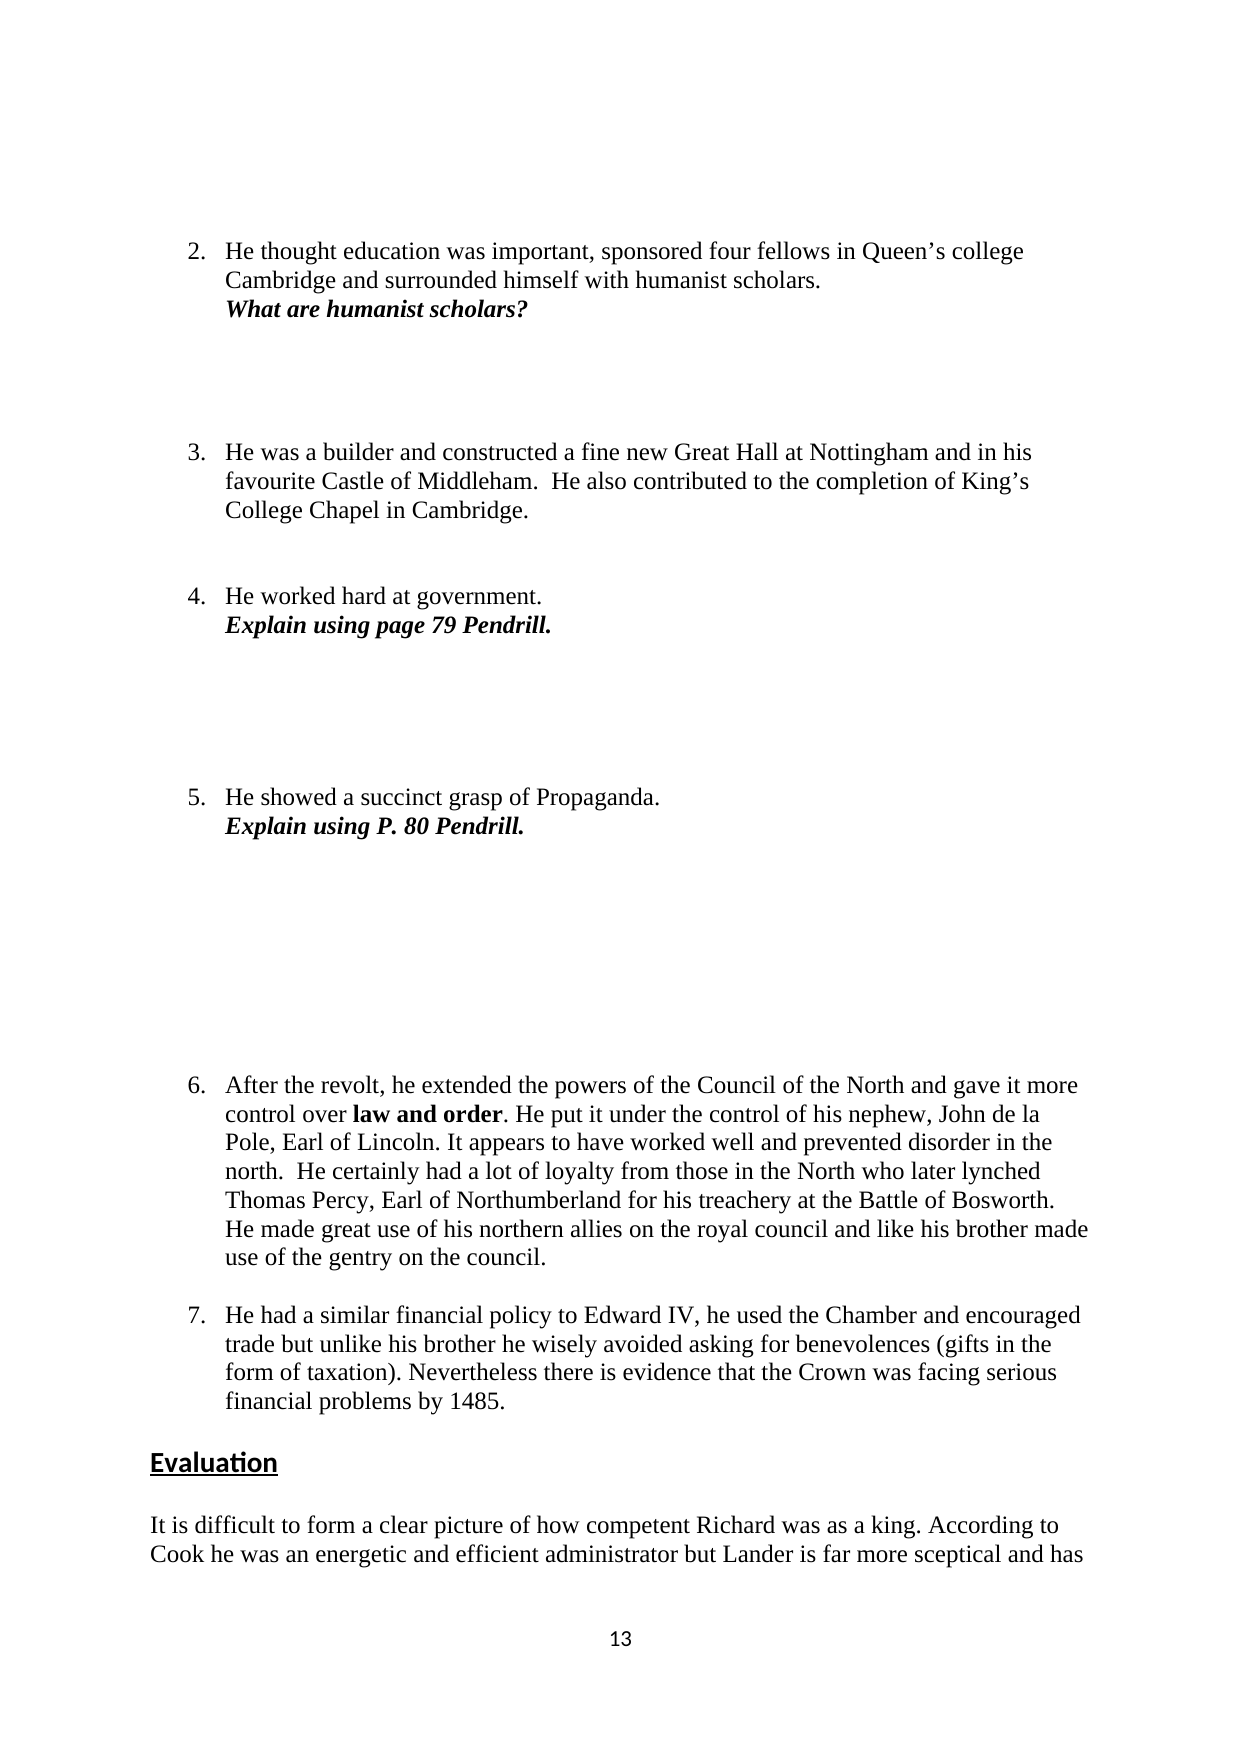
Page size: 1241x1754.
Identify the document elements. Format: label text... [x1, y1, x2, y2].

list He had a similar financial policy to Edward IV, he used the Chamber and encouraged trade but unlike his brother he wisely avoided asking for benevolences (gifts in the form of taxation). Nevertheless there is evidence that the Crown was facing serious financial problems by 1485. [187, 1300, 1090, 1415]
list He showed a succinct grasp of Propaganda. [187, 782, 1090, 811]
list He thought education was important, sponsored four fellows in Queen’s college Cambridge and surrounded himself with humanist scholars. [187, 236, 1090, 294]
list He worked hard at government. [187, 581, 1090, 610]
text Evaluation [150, 1444, 1090, 1479]
list Explain using P. 80 Pendrill. [225, 811, 1090, 840]
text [150, 1510, 1090, 1567]
list Explain using page 79 Pendrill. [225, 610, 1090, 639]
list He was a builder and constructed a fine new Great Hall at Nottingham and in his favourite Castle of Middleham. He also contributed to the completion of King’s College Chapel in Cambridge. [187, 437, 1090, 524]
list After the revolt, he extended the powers of the Council of the North and gave it more control over law and order. He put it under the control of his nephew, John de la Pole, Earl of Lincoln. It appears to have worked well and prevented disorder in the north. He certainly had a lot of loyalty from those in the North who later lynched Thomas Percy, Earl of Northumberland for his treachery at the Battle of Bosworth. He made great use of his northern allies on the royal council and like his brother made use of the gentry on the council. [187, 1070, 1090, 1271]
list What are humanist scholars? [225, 294, 1090, 322]
